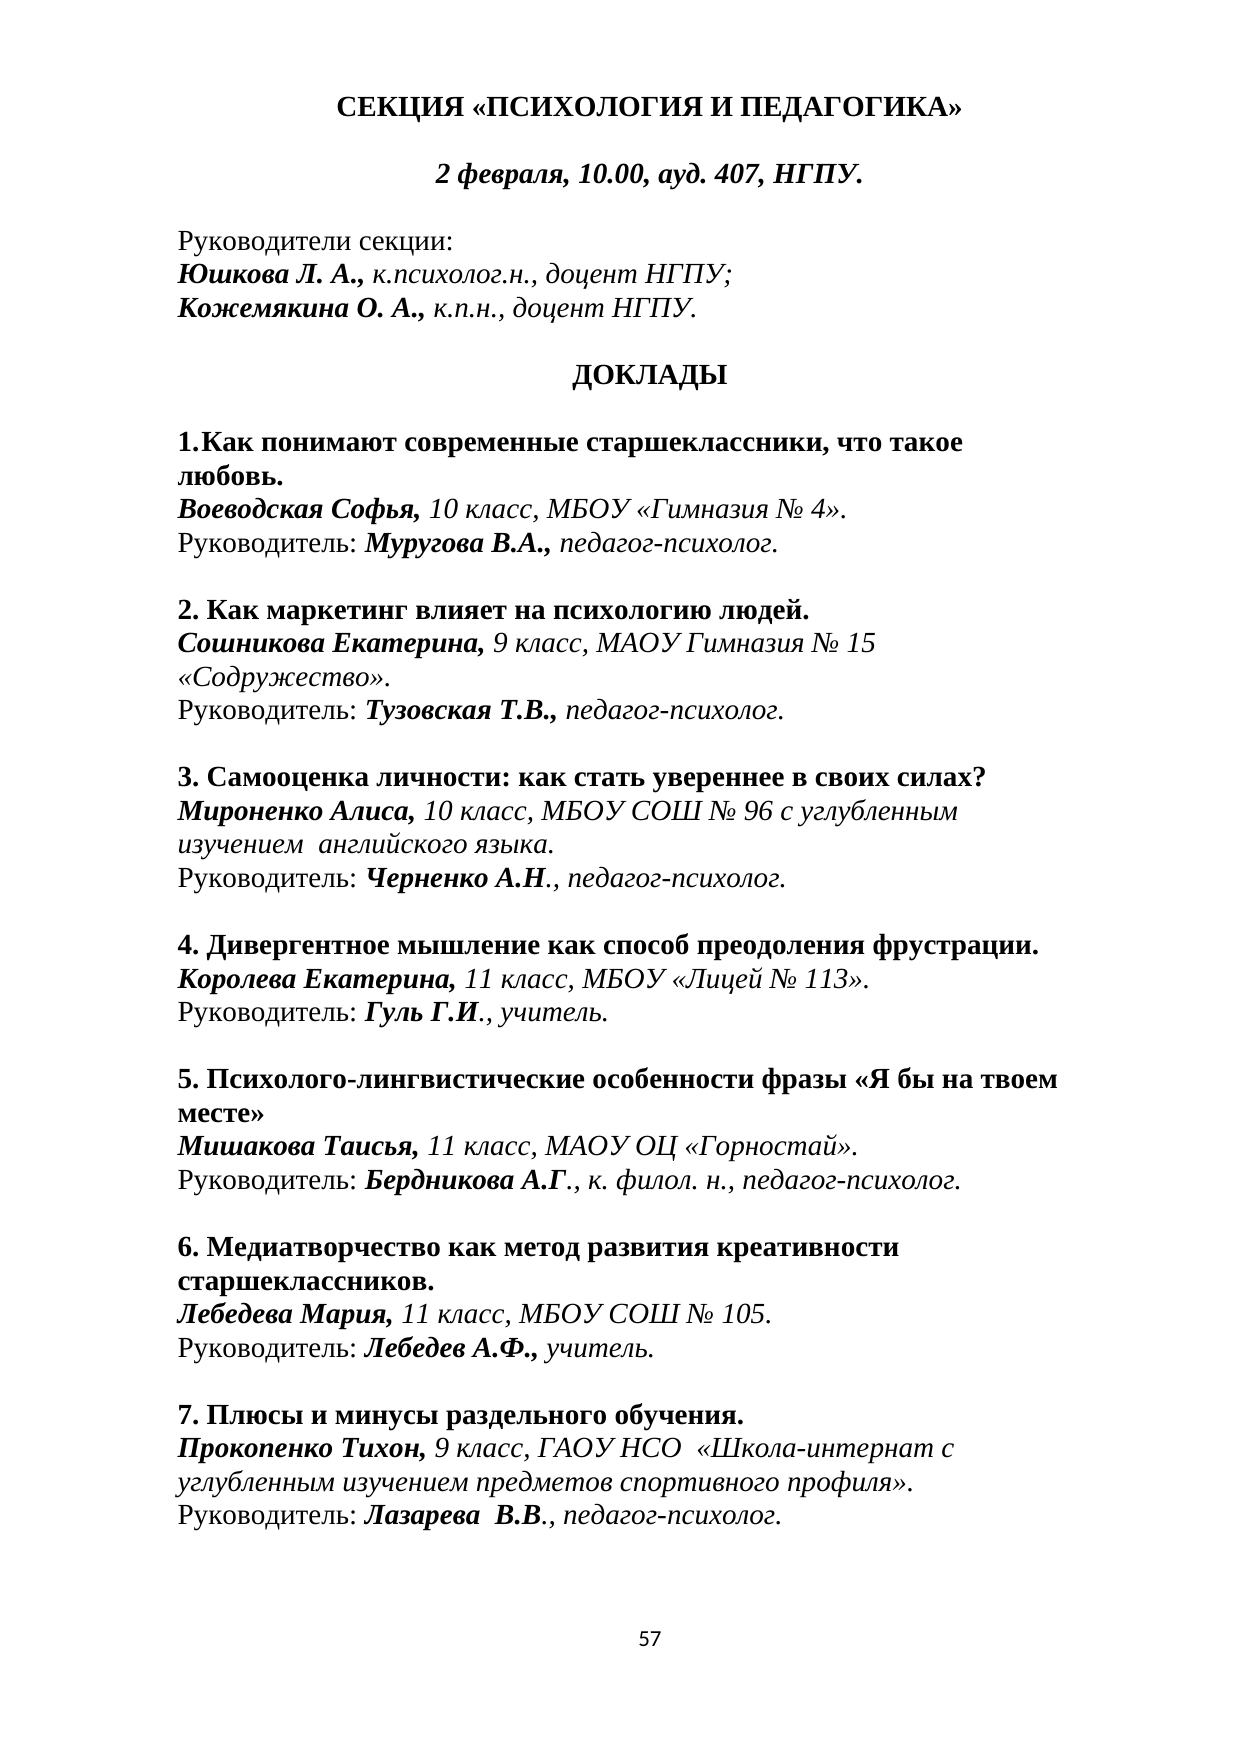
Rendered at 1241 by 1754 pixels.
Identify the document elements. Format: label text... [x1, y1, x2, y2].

list Как понимают современные старшеклассники, что такое [177, 424, 1122, 458]
text Руководитель: Лебедев А.Ф., учитель. [177, 1330, 1122, 1363]
text Руководитель: Бердникова А.Г., к. филол. н., педагог-психолог. [177, 1162, 1122, 1196]
text 7. Плюсы и минусы раздельного обучения. [177, 1397, 1122, 1430]
text углубленным изучением предметов спортивного профиля». [177, 1464, 1122, 1497]
text Воеводская Софья, 10 класс, МБОУ «Гимназия № 4». [177, 491, 1122, 525]
text Руководители секции: [177, 223, 1122, 256]
text 3. Самооценка личности: как стать увереннее в своих силах? [177, 759, 1122, 793]
text 2. Как маркетинг влияет на психологию людей. [177, 592, 1122, 625]
text изучением английского языка. [177, 827, 1122, 860]
text Юшкова Л. А., к.психолог.н., доцент НГПУ; [177, 256, 1122, 290]
text 6. Медиатворчество как метод развития креативности [177, 1229, 1122, 1263]
text Королева Екатерина, 11 класс, МБОУ «Лицей № 113». [177, 961, 1122, 994]
text месте» [177, 1095, 1122, 1128]
text 4. Дивергентное мышление как способ преодоления фрустрации. [177, 927, 1122, 961]
text Руководитель: Черненко А.Н., педагог-психолог. [177, 860, 1122, 894]
text 2 февраля, 10.00, ауд. 407, НГПУ. [177, 156, 1122, 189]
list любовь. [177, 458, 1122, 491]
text Мишакова Таисья, 11 класс, МАОУ ОЦ «Горностай». [177, 1128, 1122, 1162]
text Мироненко Алиса, 10 класс, МБОУ СОШ № 96 с углубленным [177, 793, 1122, 827]
text Руководитель: Лазарева В.В., педагог-психолог. [177, 1497, 1122, 1531]
text старшеклассников. [177, 1263, 1122, 1296]
text ДОКЛАДЫ [177, 357, 1122, 391]
text СЕКЦИЯ «ПСИХОЛОГИЯ И ПЕДАГОГИКА» [177, 89, 1122, 122]
text Сошникова Екатерина, 9 класс, МАОУ Гимназия № 15 [177, 625, 1122, 659]
text Кожемякина О. А., к.п.н., доцент НГПУ. [177, 290, 1122, 323]
text Руководитель: Муругова В.А., педагог-психолог. [177, 525, 1122, 558]
text Прокопенко Тихон, 9 класс, ГАОУ НСО «Школа-интернат с [177, 1430, 1122, 1464]
text Руководитель: Гуль Г.И., учитель. [177, 994, 1122, 1028]
text 5. Психолого-лингвистические особенности фразы «Я бы на твоем [177, 1061, 1122, 1095]
text «Содружество». [177, 659, 1122, 692]
text Руководитель: Тузовская Т.В., педагог-психолог. [177, 692, 1122, 726]
text Лебедева Мария, 11 класс, МБОУ СОШ № 105. [177, 1296, 1122, 1330]
